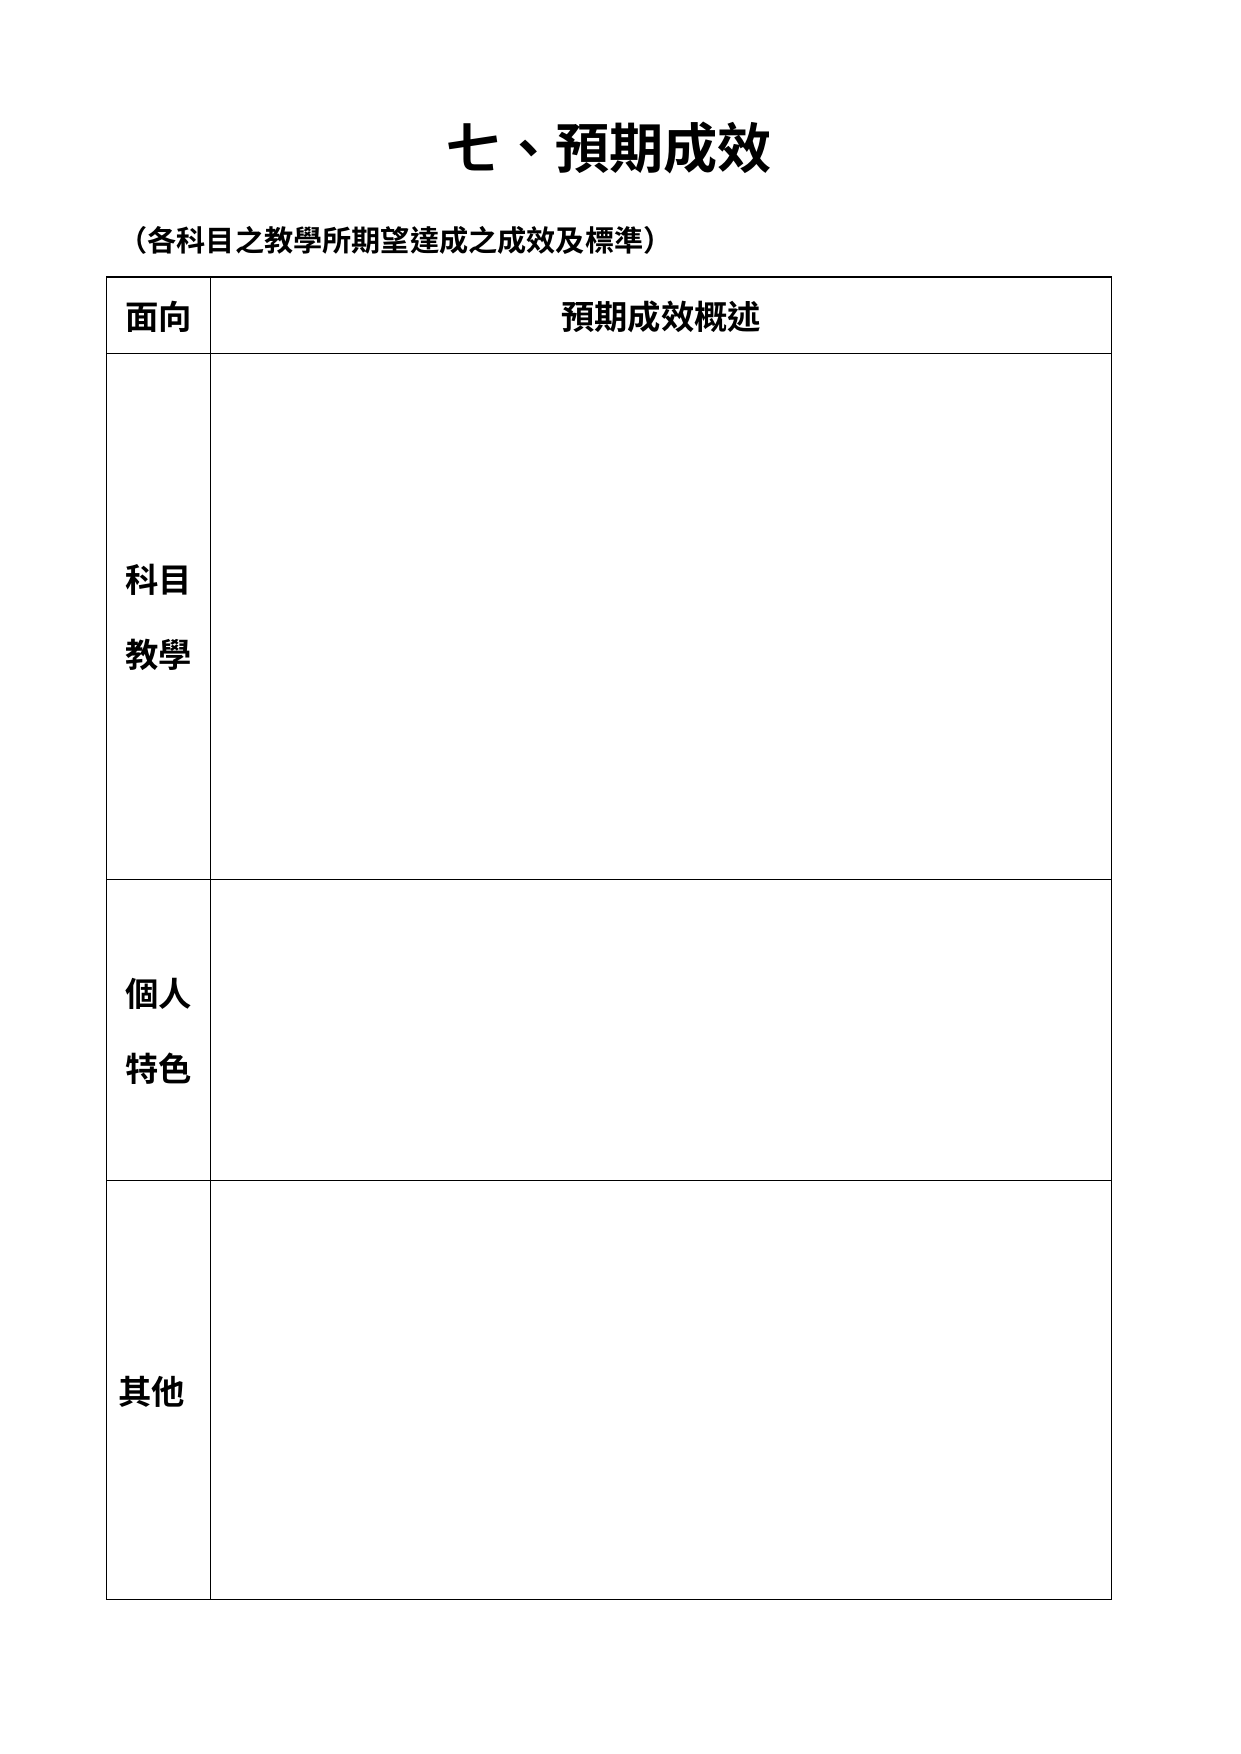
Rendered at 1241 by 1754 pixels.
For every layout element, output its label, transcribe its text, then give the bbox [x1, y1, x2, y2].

table_header 預期成效概述 [211, 278, 1111, 352]
table_cell 其他 [107, 1181, 210, 1599]
table_cell [211, 880, 1111, 1179]
table_cell [211, 1181, 1111, 1599]
table_cell [211, 354, 1111, 878]
table_cell 科目教學 [107, 354, 210, 878]
table_cell 個人特色 [107, 880, 210, 1179]
table_header 面向 [107, 278, 210, 352]
text 七、預期成效 [118, 89, 1100, 201]
text （各科目之教學所期望達成之成效及標準） [118, 201, 1100, 276]
